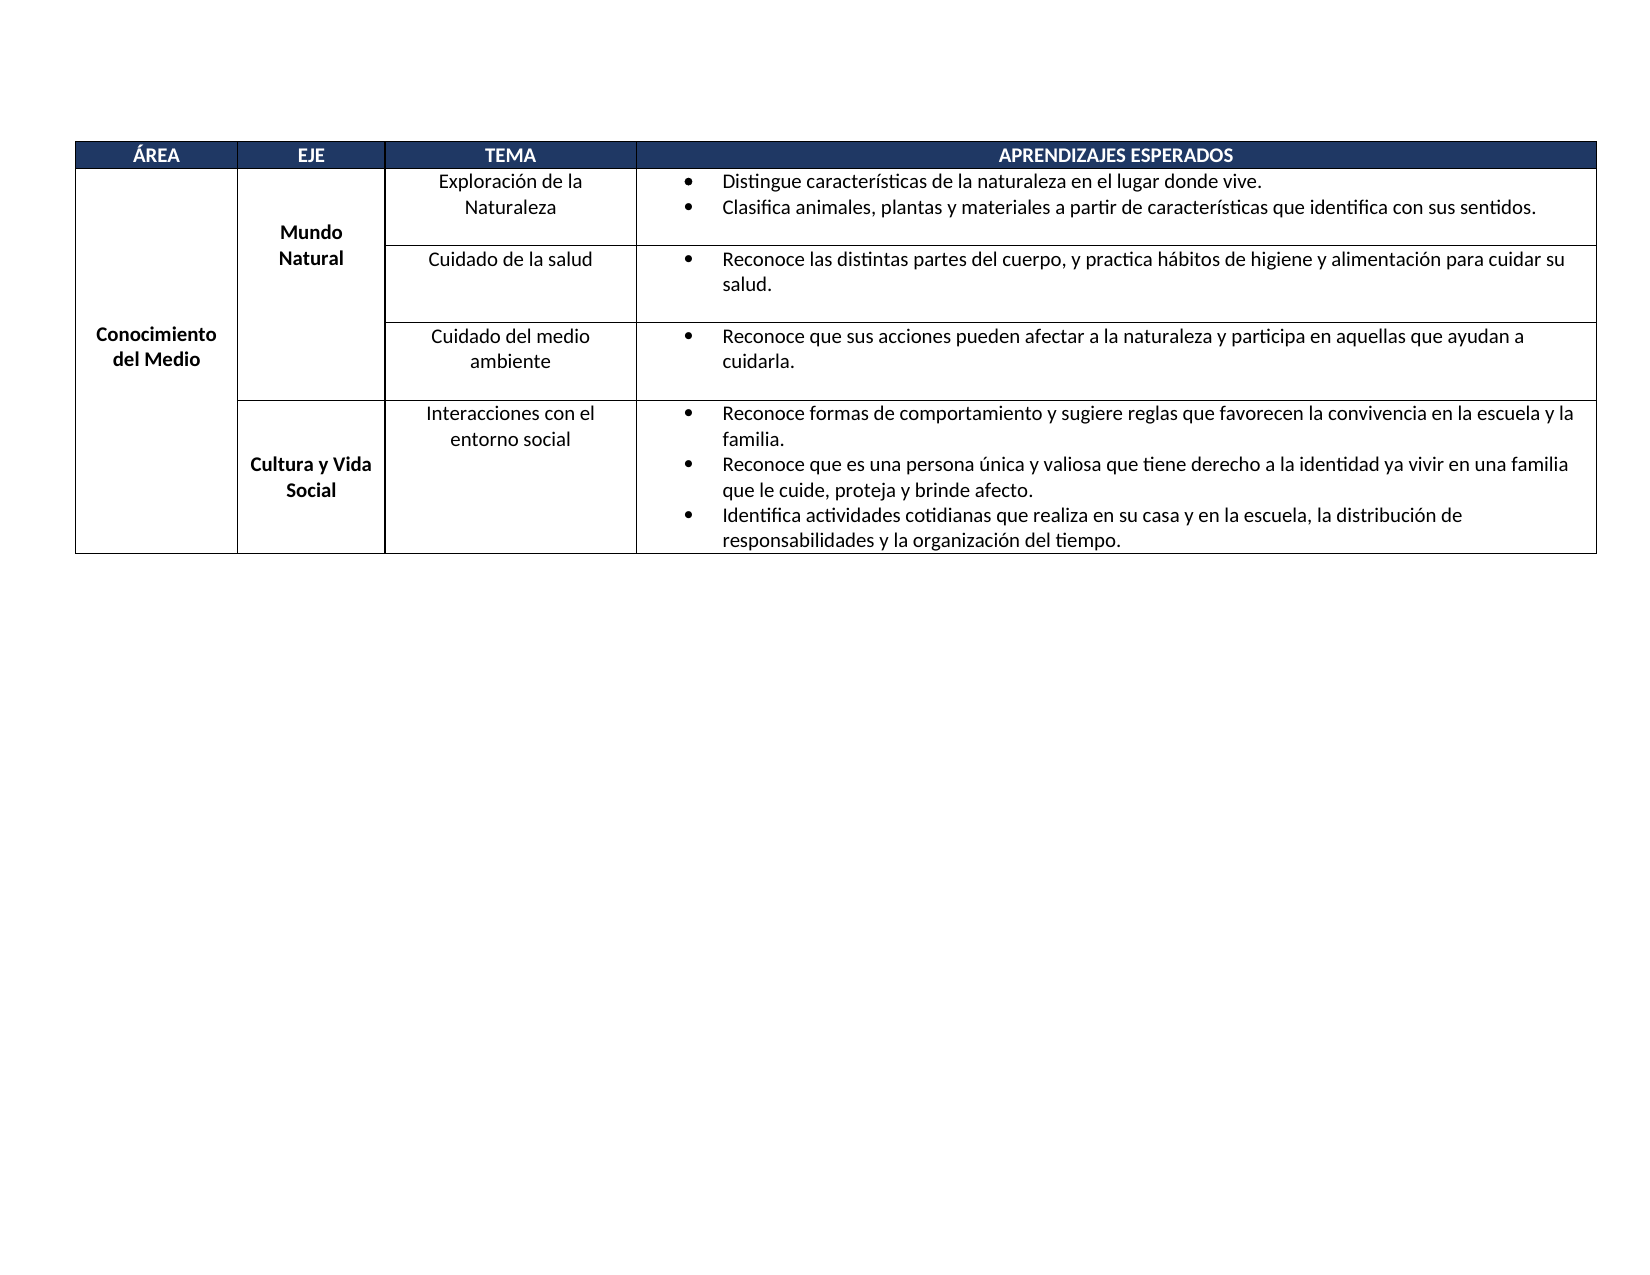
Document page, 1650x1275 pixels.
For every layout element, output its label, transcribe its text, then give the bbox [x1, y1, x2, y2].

table_cell Conocimiento del Medio [76, 169, 237, 553]
table_cell Reconoce las distintas partes del cuerpo, y practica hábitos de higiene y alimentación para cuidar su salud. [637, 246, 1596, 322]
table_cell Reconoce que sus acciones pueden afectar a la naturaleza y participa en aquellas que ayudan a cuidarla. [637, 323, 1596, 399]
table_cell Exploración de la Naturaleza [386, 169, 636, 245]
table_cell Cuidado de la salud [386, 246, 636, 322]
table_cell Interacciones con el entorno social [386, 401, 636, 553]
table_header ÁREA [76, 142, 237, 168]
table_cell Reconoce formas de comportamiento y sugiere reglas que favorecen la convivencia en la escuela y la familia. Reconoce que es una persona única y valiosa que tiene derecho a la identidad ya vivir en una familia que le cuide, proteja y brinde afecto. Identifica actividades cotidianas que realiza en su casa y en la escuela, la distribución de responsabilidades y la organización del tiempo. [637, 401, 1596, 553]
table_cell Cultura y Vida Social [238, 401, 384, 553]
table_header EJE [238, 142, 384, 168]
table_header TEMA [386, 142, 636, 168]
table_cell Distingue características de la naturaleza en el lugar donde vive. Clasifica animales, plantas y materiales a partir de características que identifica con sus sentidos. [637, 169, 1596, 245]
table_cell Mundo Natural [238, 169, 384, 399]
table_cell Cuidado del medio ambiente [386, 323, 636, 399]
table_header APRENDIZAJES ESPERADOS [637, 142, 1596, 168]
